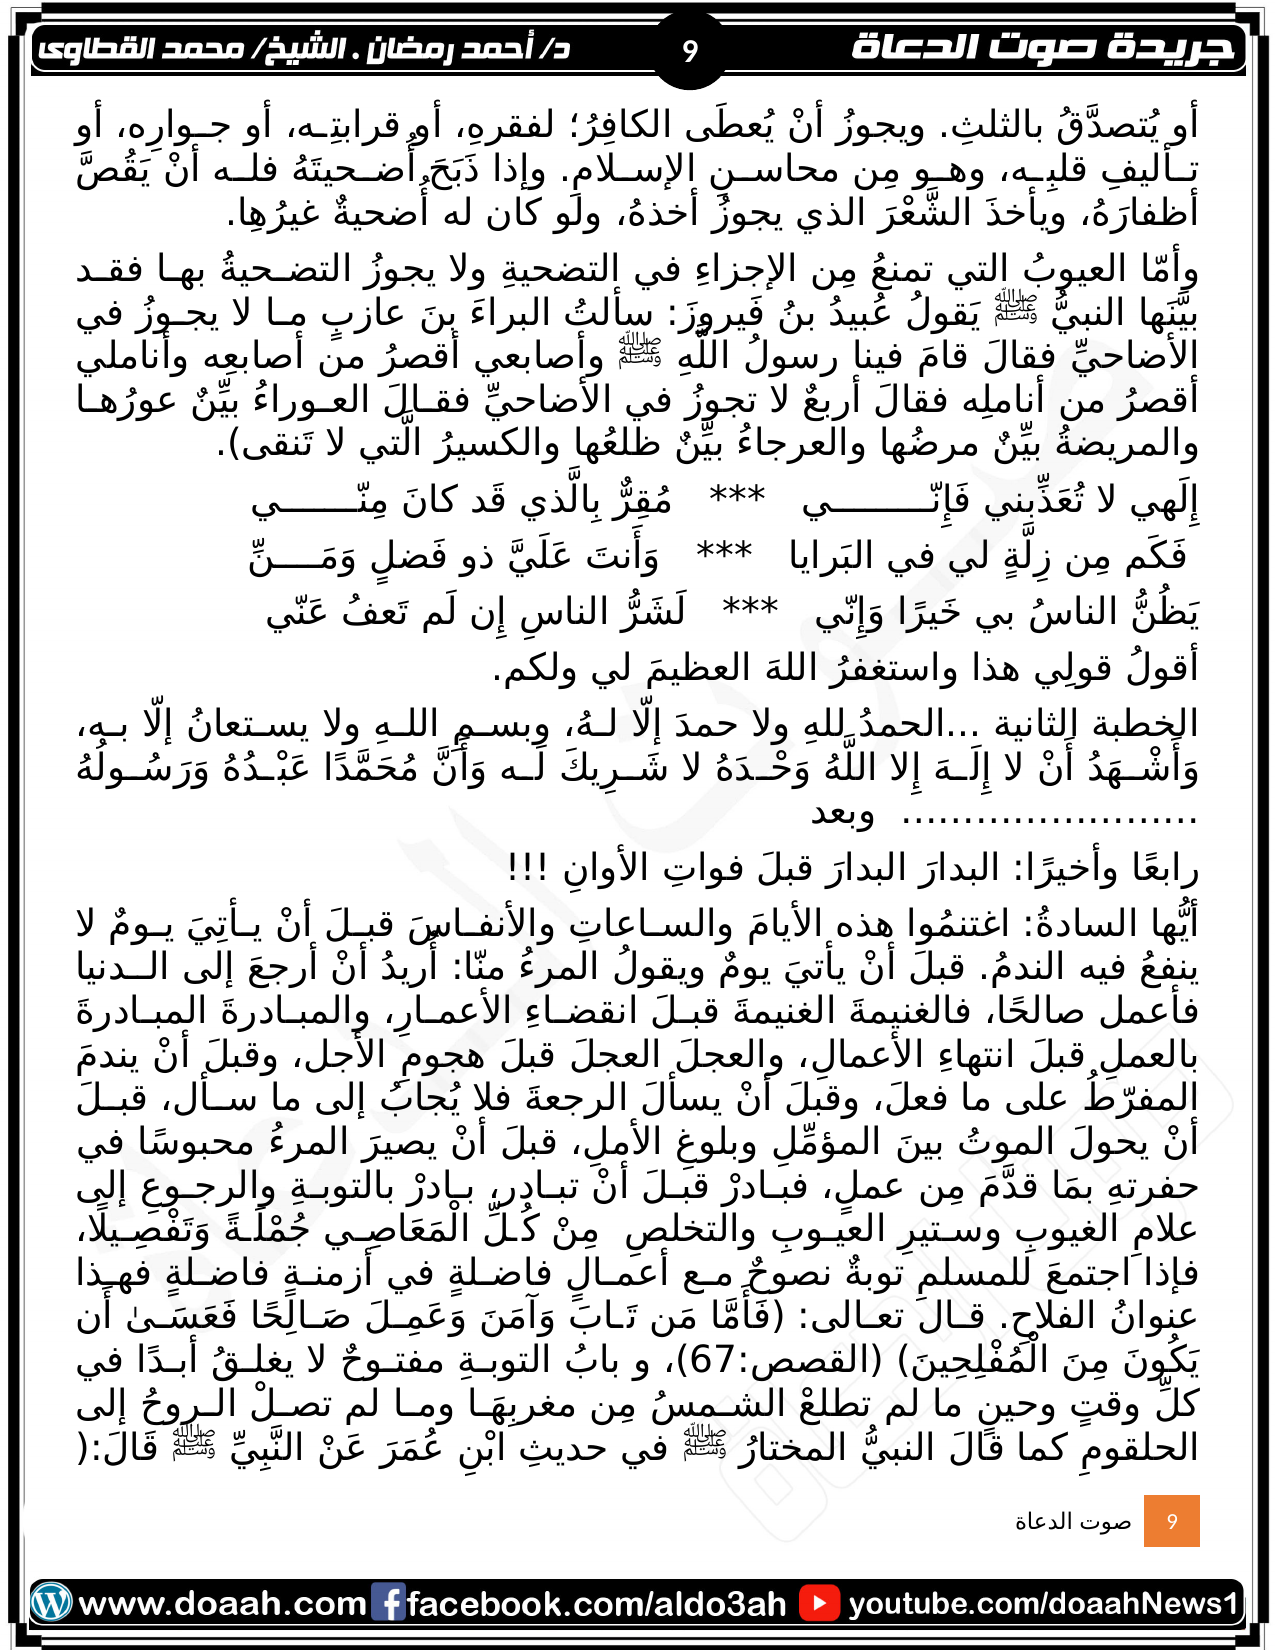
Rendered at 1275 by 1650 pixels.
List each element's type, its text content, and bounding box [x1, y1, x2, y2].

text رابعًا وأخيرًا: البدارَ البدارَ قبلَ فواتِ الأوانِ !!! [75, 845, 1200, 889]
text إِلَهي لا تُعَذِّبني فَإِنّـــــــــي *** مُقِرٌّ بِالَّذي قَد كانَ مِنّـــــــي [75, 477, 1200, 521]
text وأمّا العيوبُ التي تمنعُ مِن الإجزاءِ في التضحيةِ ولا يجوزُ التضحيةُ بها فقد بيَّنَها النبيُّ ﷺ يَقولُ عُبيدُ بنُ فَيروزَ: سألتُ البراءَ بنَ عازبٍ ما لا يجوزُ في الأضاحيِّ فقالَ قامَ فينا رسولُ اللَّهِ ﷺ وأصابعي أقصرُ من أصابعِه وأناملي أقصرُ من أناملِه فقالَ أربعٌ لا تجوزُ في الأضاحيِّ فقالَ العوراءُ بيِّنٌ عورُها والمريضةُ بيِّنٌ مرضُها والعرجاءُ بيِّنٌ ظلعُها والكسيرُ الَّتي لا تَنقى). [75, 246, 1200, 465]
text أقولُ قولِي هذا واستغفرُ اللهَ العظيمَ لي ولكم. [75, 646, 1200, 689]
text فَكَم مِن زِلَّةٍ لي في البَرايا *** وَأَنتَ عَلَيَّ ذو فَضلٍ وَمَــــنِّ [75, 533, 1200, 577]
picture [0, 0, 1275, 1650]
text يَظُنُّ الناسُ بي خَيرًا وَإِنّي *** لَشَرُّ الناسِ إِن لَم تَعفُ عَنّي [75, 589, 1200, 633]
text الخطبة الثانية ...الحمدُ للهِ ولا حمدَ إلّا لهُ، وبسمِ اللهِ ولا يستعانُ إلّا به، وَأَشْهَدُ أَنْ لا إِلَهَ إِلا اللَّهُ وَحْدَهُ لا شَرِيكَ لَه وَأَنَّ مُحَمَّدًا عَبْدُهُ وَرَسُولُهُ …………………… وبعد [75, 702, 1200, 833]
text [75, 901, 1200, 1469]
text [75, 103, 1200, 234]
